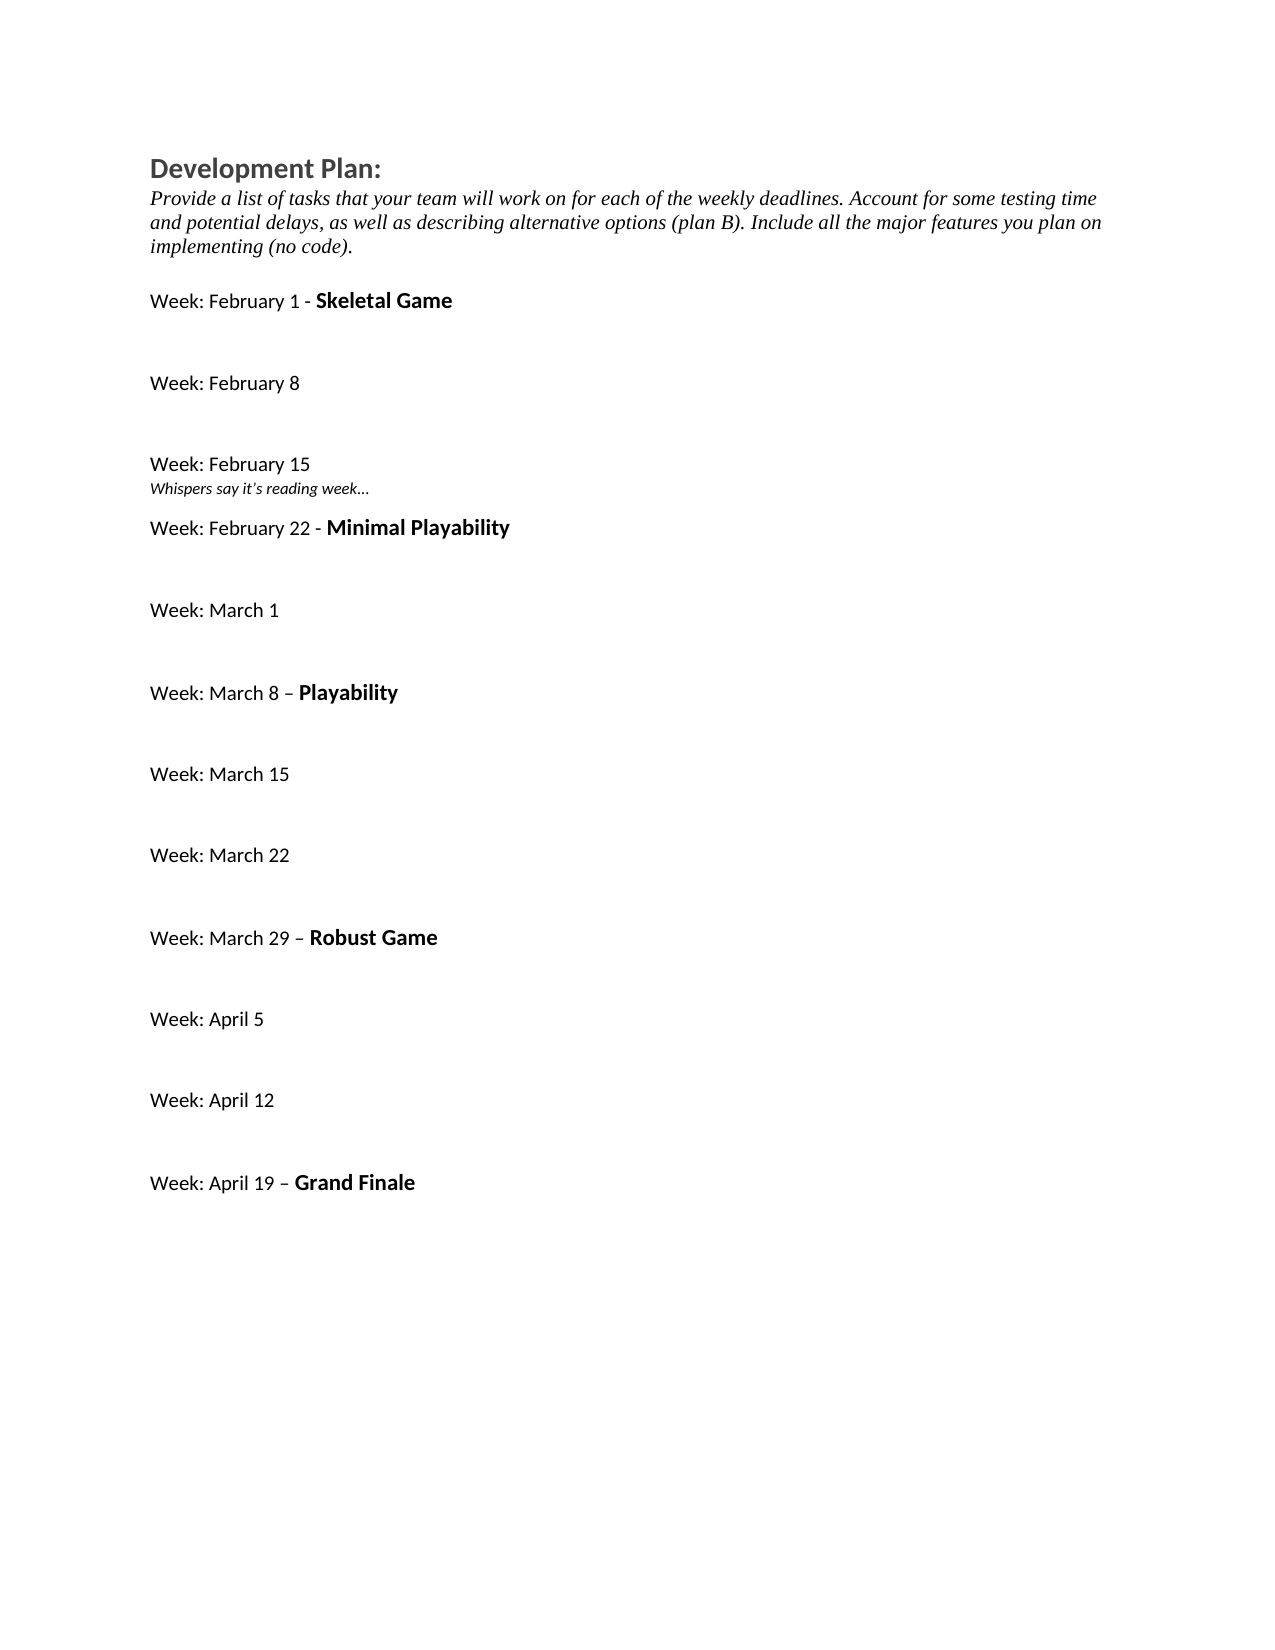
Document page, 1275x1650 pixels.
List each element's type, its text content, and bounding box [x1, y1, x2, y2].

text Week: March 8 – Playability [150, 678, 1125, 706]
text Week: March 1 [150, 597, 1125, 622]
text Week: February 15 Whispers say it’s reading week... [150, 451, 1125, 499]
text Development Plan: Provide a list of tasks that your team will work on for each of the weekly deadlines. Account for some testing time and potential delays, as well as describing alternative options (plan B). Include all the major features you plan on implementing (no code). [150, 150, 1125, 258]
text Week: April 12 [150, 1087, 1125, 1113]
text Week: March 22 [150, 842, 1125, 868]
text Week: March 29 – Robust Game [150, 923, 1125, 951]
text Week: February 8 [150, 370, 1125, 396]
text Week: February 22 - Minimal Playability [150, 513, 1125, 541]
text Week: April 5 [150, 1007, 1125, 1032]
text Week: April 19 – Grand Finale [150, 1168, 1125, 1196]
text Week: March 15 [150, 761, 1125, 787]
text Week: February 1 - Skeletal Game [150, 287, 1125, 314]
